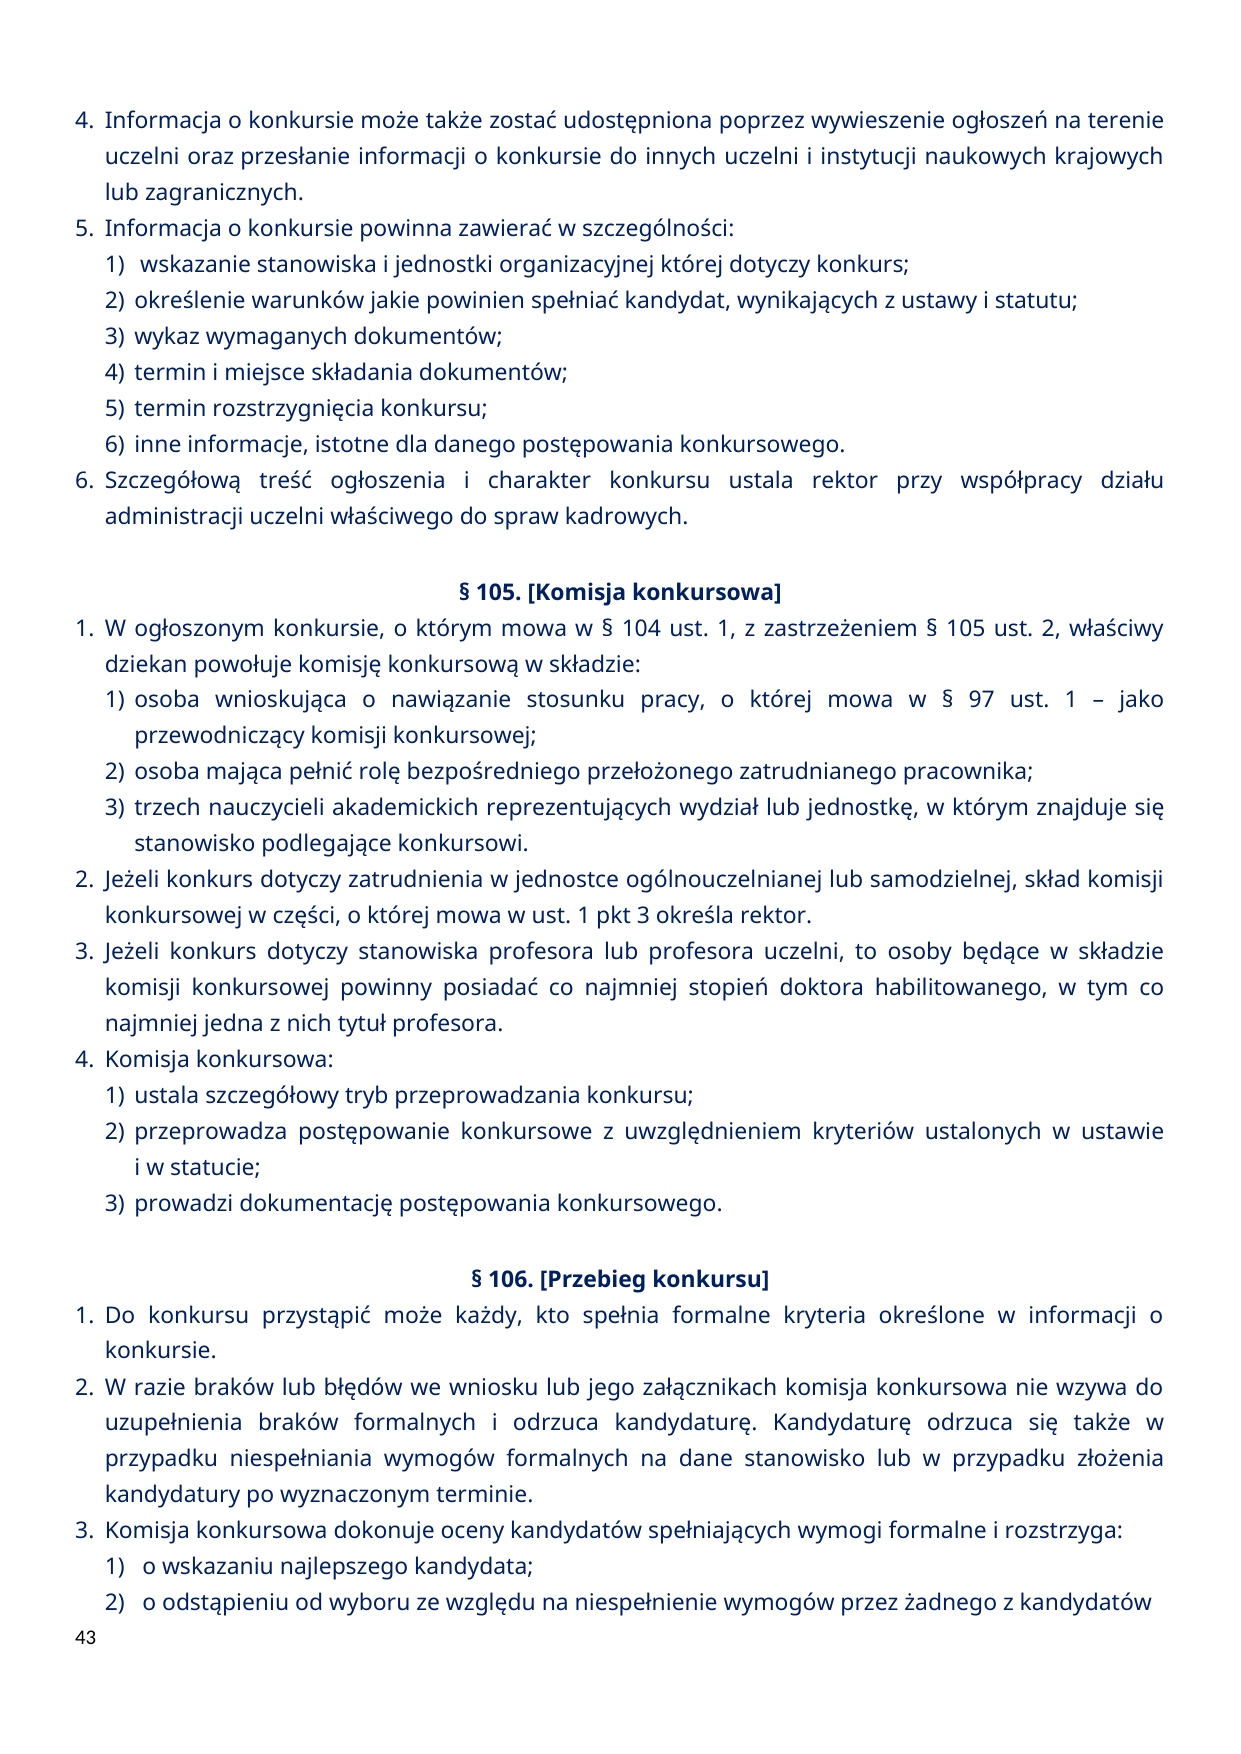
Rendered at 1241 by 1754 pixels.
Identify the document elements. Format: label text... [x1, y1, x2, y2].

list wskazanie stanowiska i jednostki organizacyjnej której dotyczy konkurs; [104, 248, 1165, 279]
list W ogłoszonym konkursie, o którym mowa w § 104 ust. 1, z zastrzeżeniem § 105 ust. 2, właściwy dziekan powołuje komisję konkursową w składzie: [75, 612, 1165, 679]
list określenie warunków jakie powinien spełniać kandydat, wynikających z ustawy i statutu; [104, 284, 1165, 315]
list inne informacje, istotne dla danego postępowania konkursowego. [104, 428, 1165, 459]
subtitle § 106. [Przebieg konkursu] [75, 1263, 1165, 1294]
list W razie braków lub błędów we wniosku lub jego załącznikach komisja konkursowa nie wzywa do uzupełnienia braków formalnych i odrzuca kandydaturę. Kandydaturę odrzuca się także w przypadku niespełniania wymogów formalnych na dane stanowisko lub w przypadku złożenia kandydatury po wyznaczonym terminie. [75, 1370, 1165, 1509]
list prowadzi dokumentację postępowania konkursowego. [104, 1187, 1165, 1218]
list Do konkursu przystąpić może każdy, kto spełnia formalne kryteria określone w informacji o konkursie. [75, 1298, 1165, 1366]
list Jeżeli konkurs dotyczy zatrudnienia w jednostce ogólnouczelnianej lub samodzielnej, skład komisji konkursowej w części, o której mowa w ust. 1 pkt 3 określa rektor. [75, 863, 1165, 930]
list Jeżeli konkurs dotyczy stanowiska profesora lub profesora uczelni, to osoby będące w składzie komisji konkursowej powinny posiadać co najmniej stopień doktora habilitowanego, w tym co najmniej jedna z nich tytuł profesora. [75, 935, 1165, 1038]
list Komisja konkursowa dokonuje oceny kandydatów spełniających wymogi formalne i rozstrzyga: [75, 1514, 1165, 1545]
list przeprowadza postępowanie konkursowe z uwzględnieniem kryteriów ustalonych w ustawie i w statucie; [104, 1115, 1165, 1182]
list termin rozstrzygnięcia konkursu; [104, 392, 1165, 423]
list osoba wnioskująca o nawiązanie stosunku pracy, o której mowa w § 97 ust. 1 – jako przewodniczący komisji konkursowej; [104, 683, 1165, 751]
list o wskazaniu najlepszego kandydata; [104, 1550, 1165, 1581]
list ustala szczegółowy tryb przeprowadzania konkursu; [104, 1079, 1165, 1110]
list trzech nauczycieli akademickich reprezentujących wydział lub jednostkę, w którym znajduje się stanowisko podlegające konkursowi. [104, 791, 1165, 858]
list Szczegółową treść ogłoszenia i charakter konkursu ustala rektor przy współpracy działu administracji uczelni właściwego do spraw kadrowych. [75, 464, 1165, 531]
list Informacja o konkursie powinna zawierać w szczególności: [75, 212, 1165, 243]
list o odstąpieniu od wyboru ze względu na niespełnienie wymogów przez żadnego z kandydatów [104, 1586, 1165, 1617]
list Informacja o konkursie może także zostać udostępniona poprzez wywieszenie ogłoszeń na terenie uczelni oraz przesłanie informacji o konkursie do innych uczelni i instytucji naukowych krajowych lub zagranicznych. [75, 104, 1165, 207]
list termin i miejsce składania dokumentów; [104, 356, 1165, 387]
subtitle § 105. [Komisja konkursowa] [75, 576, 1165, 607]
list wykaz wymaganych dokumentów; [104, 320, 1165, 351]
list osoba mająca pełnić rolę bezpośredniego przełożonego zatrudnianego pracownika; [104, 755, 1165, 787]
list Komisja konkursowa: [75, 1043, 1165, 1074]
